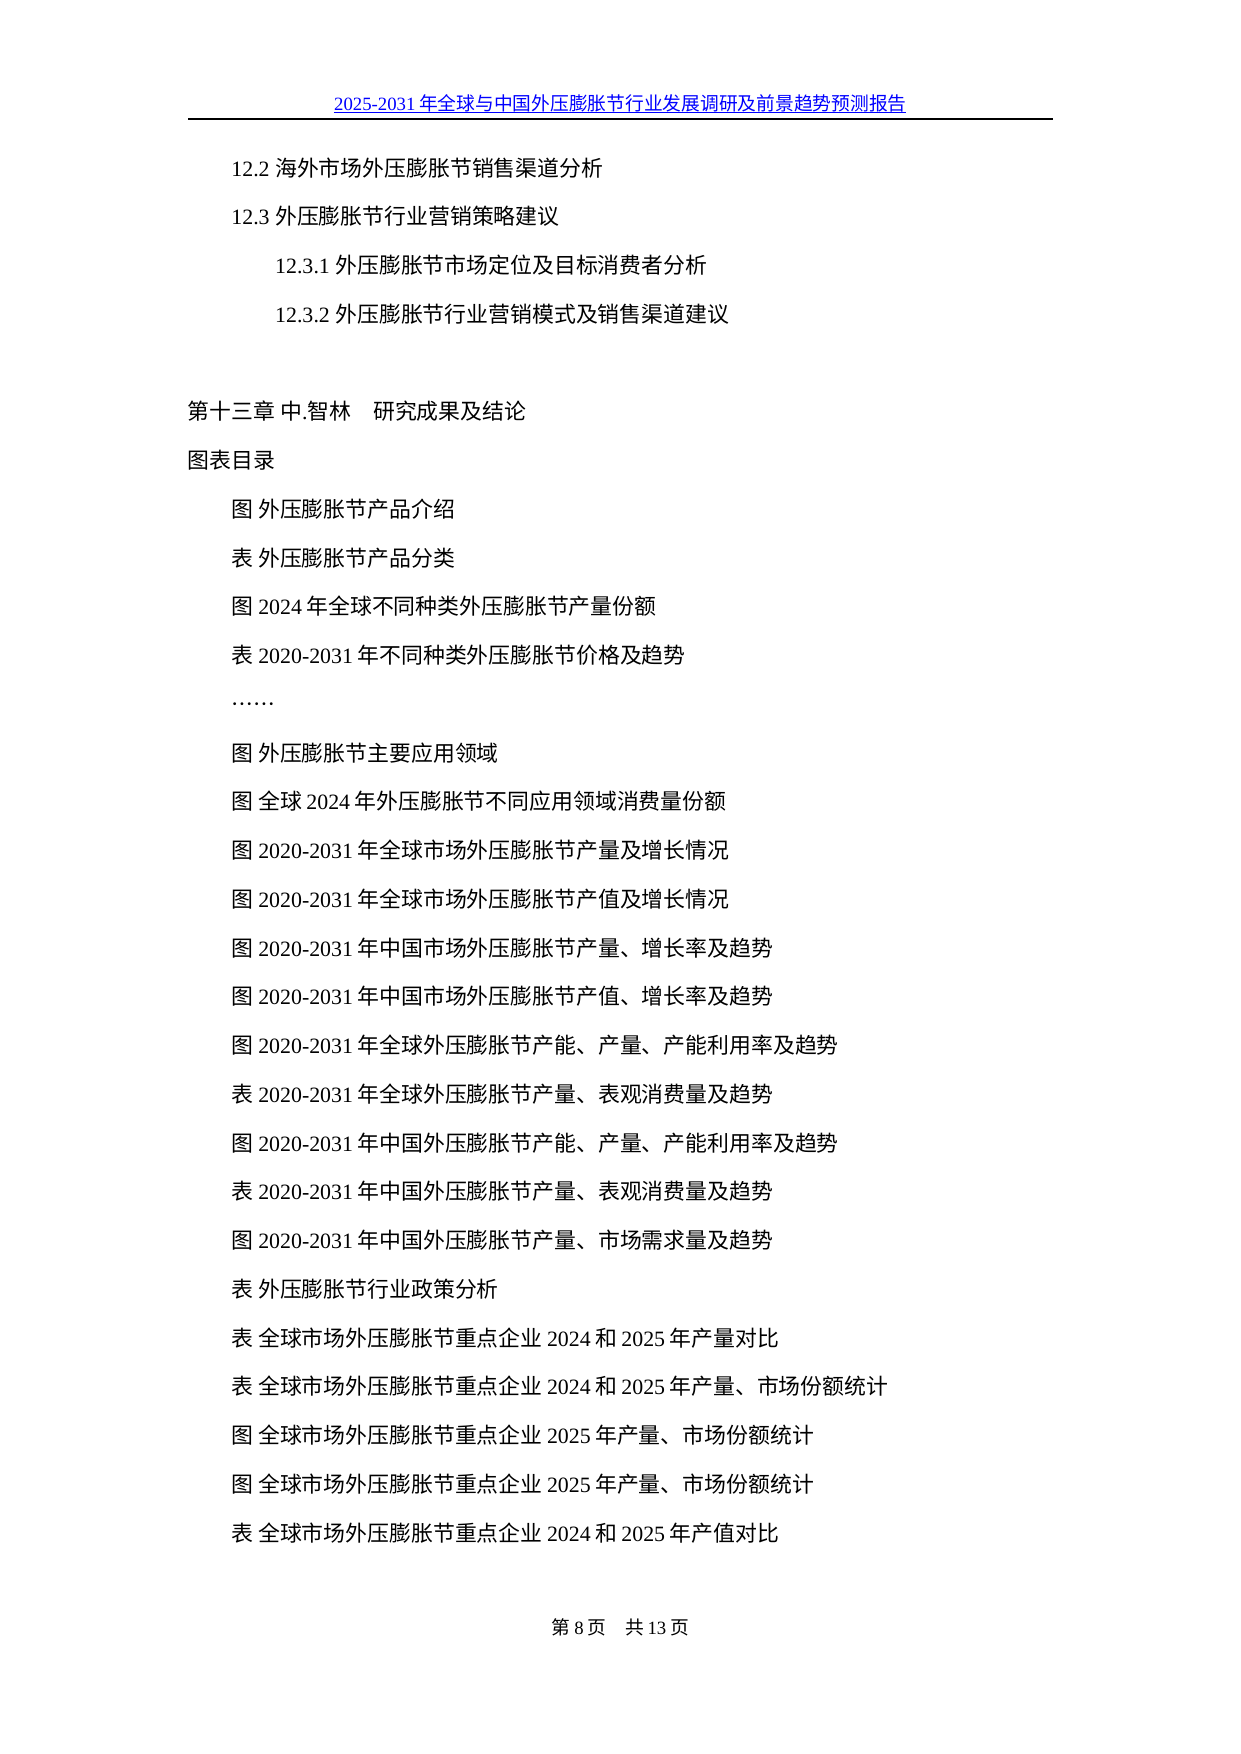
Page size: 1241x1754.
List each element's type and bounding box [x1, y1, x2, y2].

text [187, 150, 1053, 1548]
